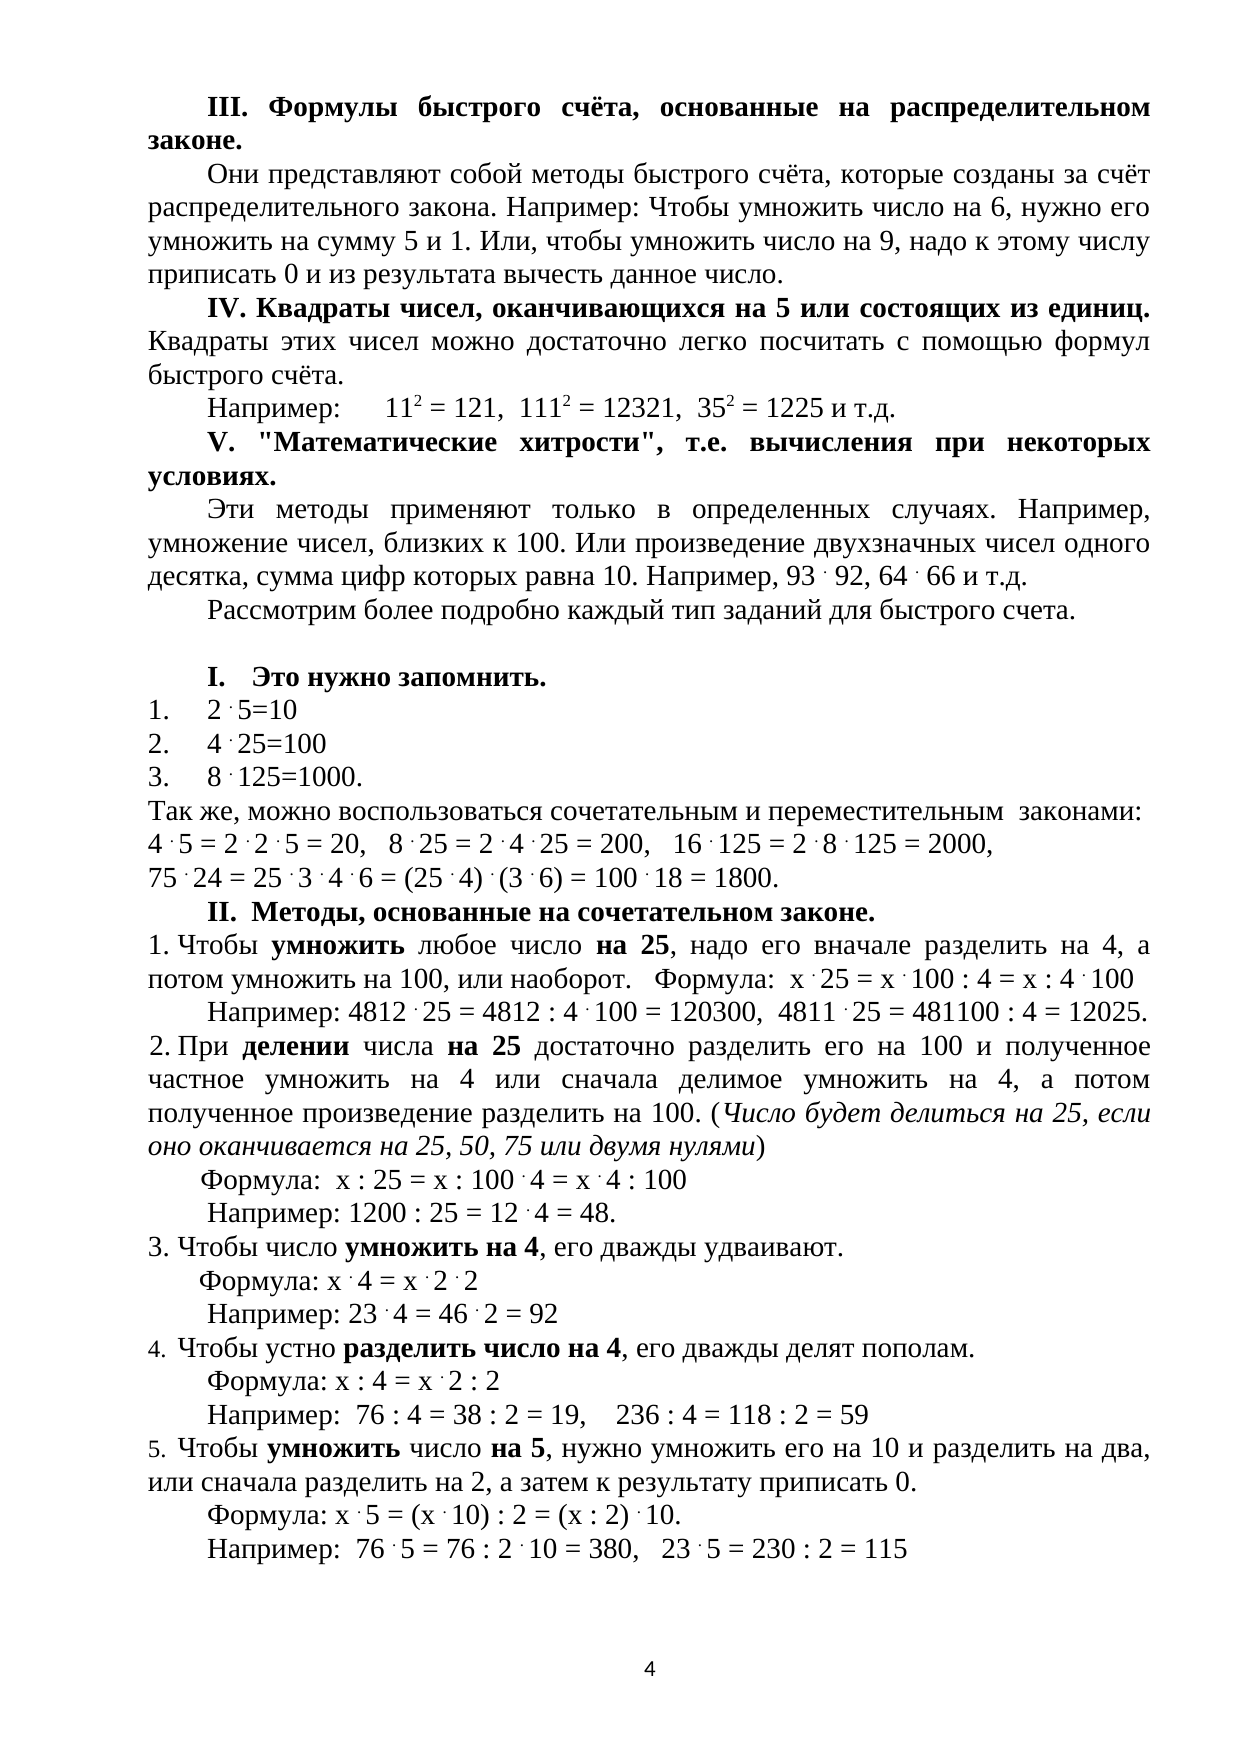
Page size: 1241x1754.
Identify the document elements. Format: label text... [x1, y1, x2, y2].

list 4 . 25=100 [148, 726, 1152, 759]
list Чтобы умножить число на 5, нужно умножить его на 10 и разделить на два, или сначала разделить на 2, а затем к результату приписать 0. [148, 1430, 1152, 1497]
list Методы, основанные на сочетательном законе. [148, 894, 1152, 927]
list Формула: x . 4 = x . 2 . 2 [148, 1263, 1152, 1296]
text IV. Квадраты чисел, оканчивающихся на 5 или состоящих из единиц. Квадраты этих чисел можно достаточно легко посчитать с помощью формул быстрого счёта. [148, 290, 1152, 391]
list Чтобы число умножить на 4, его дважды удваивают. [148, 1229, 1152, 1263]
text Например: 76 . 5 = 76 : 2 . 10 = 380, 23 . 5 = 230 : 2 = 115 [148, 1531, 1152, 1564]
text V. "Математические хитрости", т.е. вычисления при некоторых условиях. [148, 424, 1152, 491]
list Чтобы умножить любое число на 25, надо его вначале разделить на 4, а потом умножить на 100, или наоборот. Формула: x . 25 = x . 100 : 4 = x : 4 . 100 [148, 927, 1152, 994]
text Рассмотрим более подробно каждый тип заданий для быстрого счета. [148, 592, 1152, 625]
text Эти методы применяют только в определенных случаях. Например, умножение чисел, близких к 100. Или произведение двухзначных чисел одного десятка, сумма цифр которых равна 10. Например, 93 . 92, 64 . 66 и т.д. [148, 491, 1152, 592]
text Например: 4812 . 25 = 4812 : 4 . 100 = 120300, 4811 . 25 = 481100 : 4 = 12025. [148, 994, 1152, 1028]
list 8 . 125=1000. [148, 759, 1152, 793]
text Например: 112 = 121, 1112 = 12321, 352 = 1225 и т.д. [148, 391, 1152, 424]
list При делении числа на 25 достаточно разделить его на 100 и полученное частное умножить на 4 или сначала делимое умножить на 4, а потом полученное произведение разделить на 100. (Число будет делиться на 25, если оно оканчивается на 25, 50, 75 или двумя нулями) [148, 1028, 1152, 1162]
text 75 . 24 = 25 . 3 . 4 . 6 = (25 . 4) . (3 . 6) = 100 . 18 = 1800. [148, 860, 1152, 894]
list Чтобы устно разделить число на 4, его дважды делят пополам. [148, 1330, 1152, 1363]
text Например: 76 : 4 = 38 : 2 = 19, 236 : 4 = 118 : 2 = 59 [148, 1397, 1152, 1430]
list Формула: x : 4 = x . 2 : 2 [207, 1363, 1152, 1397]
text 4 . 5 = 2 . 2 . 5 = 20, 8 . 25 = 2 . 4 . 25 = 200, 16 . 125 = 2 . 8 . 125 = 2000, [148, 827, 1152, 860]
text Они представляют собой методы быстрого счёта, которые созданы за счёт распределительного закона. Например: Чтобы умножить число на 6, нужно его умножить на сумму 5 и 1. Или, чтобы умножить число на 9, надо к этому числу приписать 0 и из результата вычесть данное число. [148, 156, 1152, 290]
list Это нужно запомнить. [148, 659, 1152, 692]
text Например: 1200 : 25 = 12 . 4 = 48. [148, 1196, 1152, 1229]
text III. Формулы быстрого счёта, основанные на распределительном законе. [148, 89, 1152, 156]
text Так же, можно воспользоваться сочетательным и переместительным законами: [148, 793, 1152, 827]
list Формула: x : 25 = x : 100 . 4 = x . 4 : 100 [149, 1162, 1152, 1196]
list Формула: х . 5 = (х . 10) : 2 = (х : 2) . 10. [207, 1497, 1152, 1531]
list 2 . 5=10 [148, 692, 1152, 726]
list Например: 23 . 4 = 46 . 2 = 92 [148, 1296, 1152, 1330]
